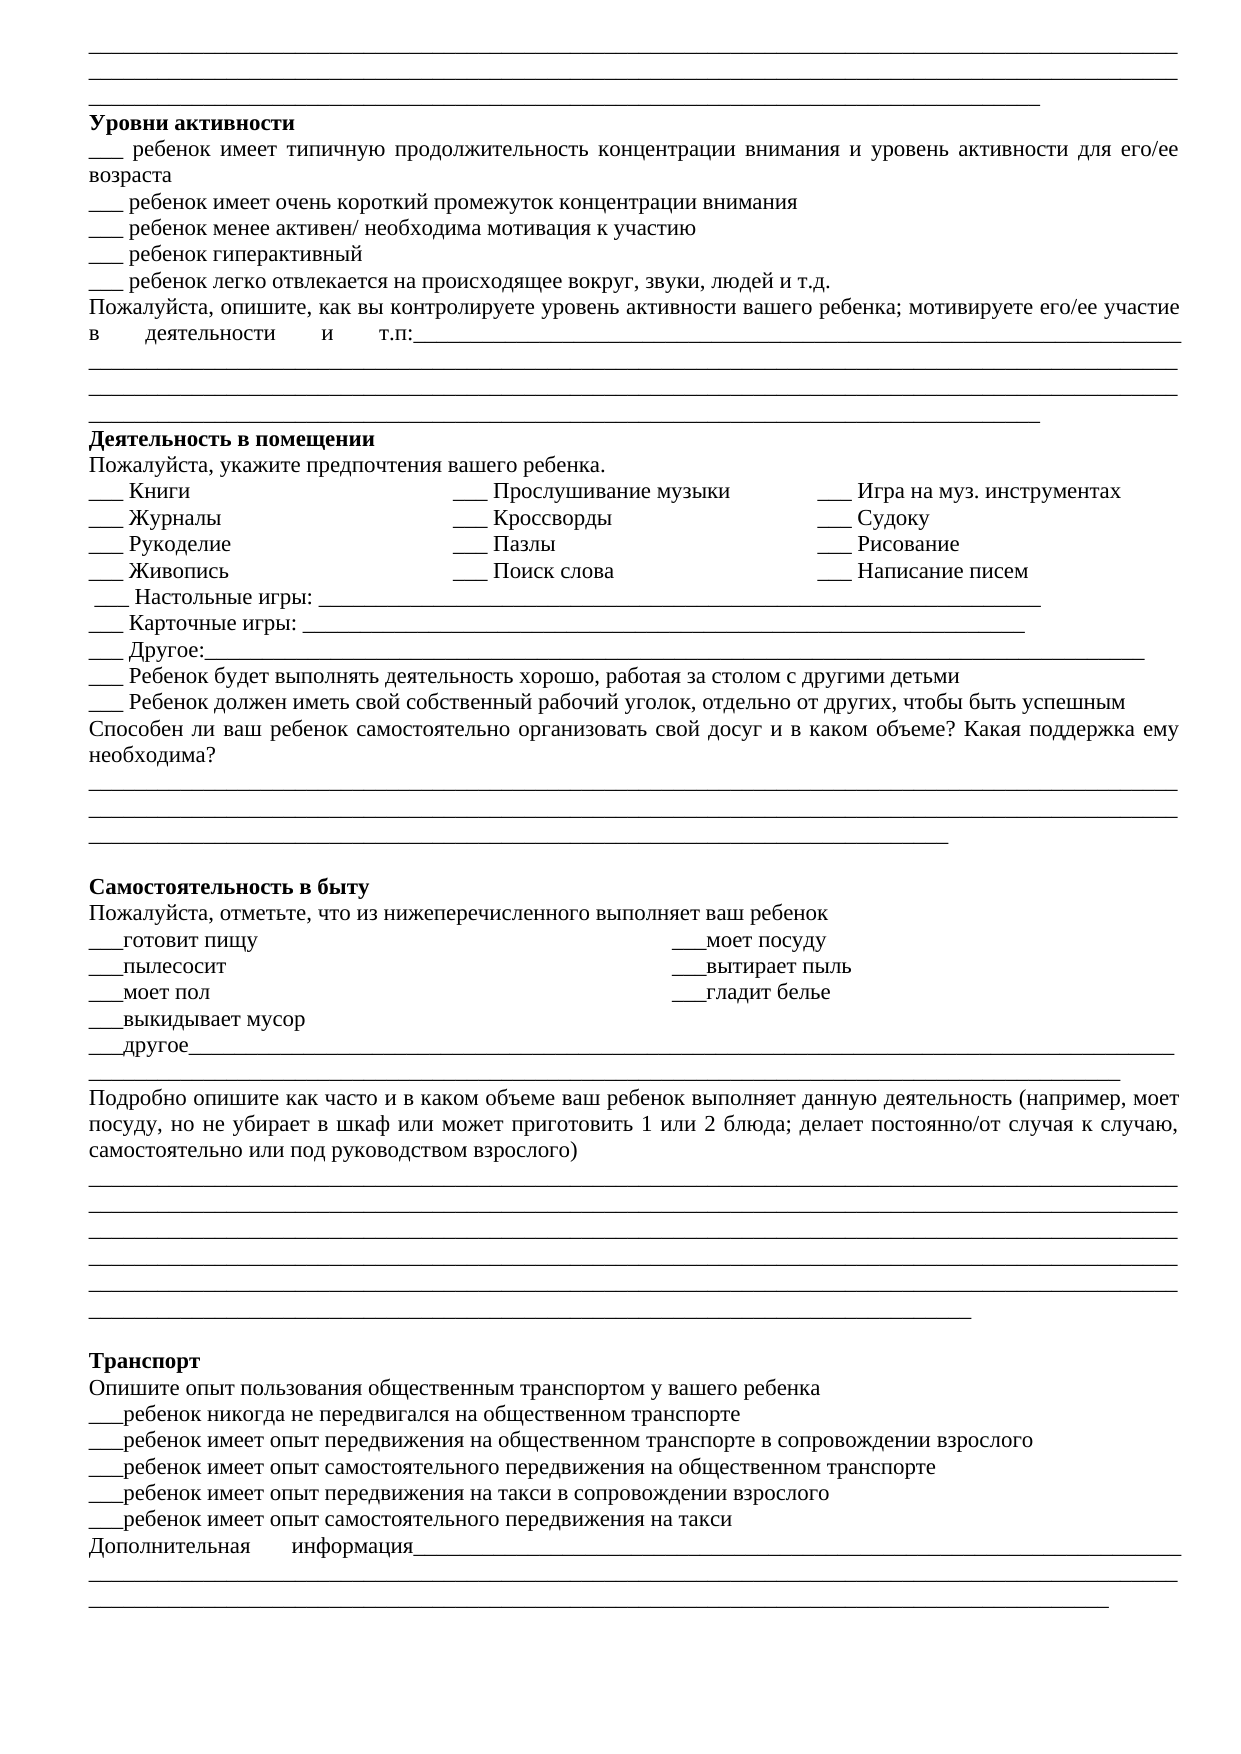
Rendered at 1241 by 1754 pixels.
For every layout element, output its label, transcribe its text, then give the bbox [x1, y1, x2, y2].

text ___гладит белье [672, 978, 1181, 1005]
text ___ Поиск слова [453, 557, 817, 583]
text ___ Кроссворды [453, 504, 817, 530]
text ___ Ребенок будет выполнять деятельность хорошо, работая за столом с другими детьми [89, 662, 1181, 688]
text Пожалуйста, отметьте, что из нижеперечисленного выполняет ваш ребенок [89, 899, 1181, 926]
text Самостоятельность в быту [89, 873, 1181, 899]
text ___другое________________________________________________________________________________________________________________________________________________________________________________ [89, 1031, 1181, 1084]
text ___ Рисование [817, 530, 1181, 557]
text ___ ребенок имеет типичную продолжительность концентрации внимания и уровень активности для его/ее возраста [89, 135, 1181, 188]
text Способен ли ваш ребенок самостоятельно организовать свой досуг и в каком объеме? Какая поддержка ему необходима?_________________________________________________________________________________________________________________________________________________________________________________________________________________________________________________________________________ [89, 715, 1181, 847]
text ___ребенок никогда не передвигался на общественном транспорте [89, 1400, 1181, 1426]
text ___готовит пищу [89, 926, 598, 952]
text ___моет пол [89, 978, 598, 1005]
text ___моет посуду [672, 926, 1181, 952]
text ___ ребенок гиперактивный [89, 240, 1181, 267]
text ___ Судоку [817, 504, 1181, 530]
text Опишите опыт пользования общественным транспортом у вашего ребенка [89, 1374, 1181, 1400]
text ___ Книги [89, 478, 453, 504]
text ___ Прослушивание музыки [453, 478, 817, 504]
text ___ Ребенок должен иметь свой собственный рабочий уголок, отдельно от других, чтобы быть успешным [89, 688, 1181, 715]
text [89, 29, 1181, 109]
text Дополнительная информация___________________________________________________________________ ________________________________________________________________________________________________________________________________________________________________________________________ [89, 1532, 1181, 1611]
text Транспорт [89, 1347, 1181, 1374]
text Пожалуйста, опишите, как вы контролируете уровень активности вашего ребенка; мотивируете его/ее участие в деятельности и т.п:___________________________________________________________________ _________________________________________________________________________________________________________________________________________________________________________________________________________________________________________________________________________________ [89, 293, 1181, 425]
text ___ Журналы [89, 504, 453, 530]
text ___ребенок имеет опыт передвижения на общественном транспорте в сопровождении взрослого [89, 1426, 1181, 1453]
text ___ Игра на муз. инструментах [817, 478, 1181, 504]
text Уровни активности [89, 109, 1181, 135]
text ___вытирает пыль [672, 952, 1181, 978]
text ___ребенок имеет опыт самостоятельного передвижения на общественном транспорте [89, 1453, 1181, 1479]
text ___ ребенок менее активен/ необходима мотивация к участию [89, 214, 1181, 240]
text ___ Написание писем [817, 557, 1181, 583]
text Деятельность в помещении [89, 425, 1181, 451]
text Подробно опишите как часто и в каком объеме ваш ребенок выполняет данную деятельность (например, моет посуду, но не убирает в шкаф или может приготовить 1 или 2 блюда; делает постоянно/от случая к случаю, самостоятельно или под руководством взрослого) [89, 1084, 1181, 1163]
text ___ ребенок имеет очень короткий промежуток концентрации внимания [89, 188, 1181, 214]
text ___ Рукоделие [89, 530, 453, 557]
text ___ ребенок легко отвлекается на происходящее вокруг, звуки, людей и т.д. [89, 267, 1181, 293]
text ___выкидывает мусор [89, 1005, 598, 1031]
text ___ Другое:__________________________________________________________________________________ [89, 636, 1181, 662]
text ___ Живопись [89, 557, 453, 583]
text ___ Пазлы [453, 530, 817, 557]
text ___ребенок имеет опыт передвижения на такси в сопровождении взрослого [89, 1479, 1181, 1505]
text Пожалуйста, укажите предпочтения вашего ребенка. [89, 451, 1181, 478]
text ___ Карточные игры: _______________________________________________________________ [89, 609, 1181, 636]
text ___ребенок имеет опыт самостоятельного передвижения на такси [89, 1505, 1181, 1532]
text ___пылесосит [89, 952, 598, 978]
text ___ Настольные игры: _______________________________________________________________ [89, 583, 1181, 609]
